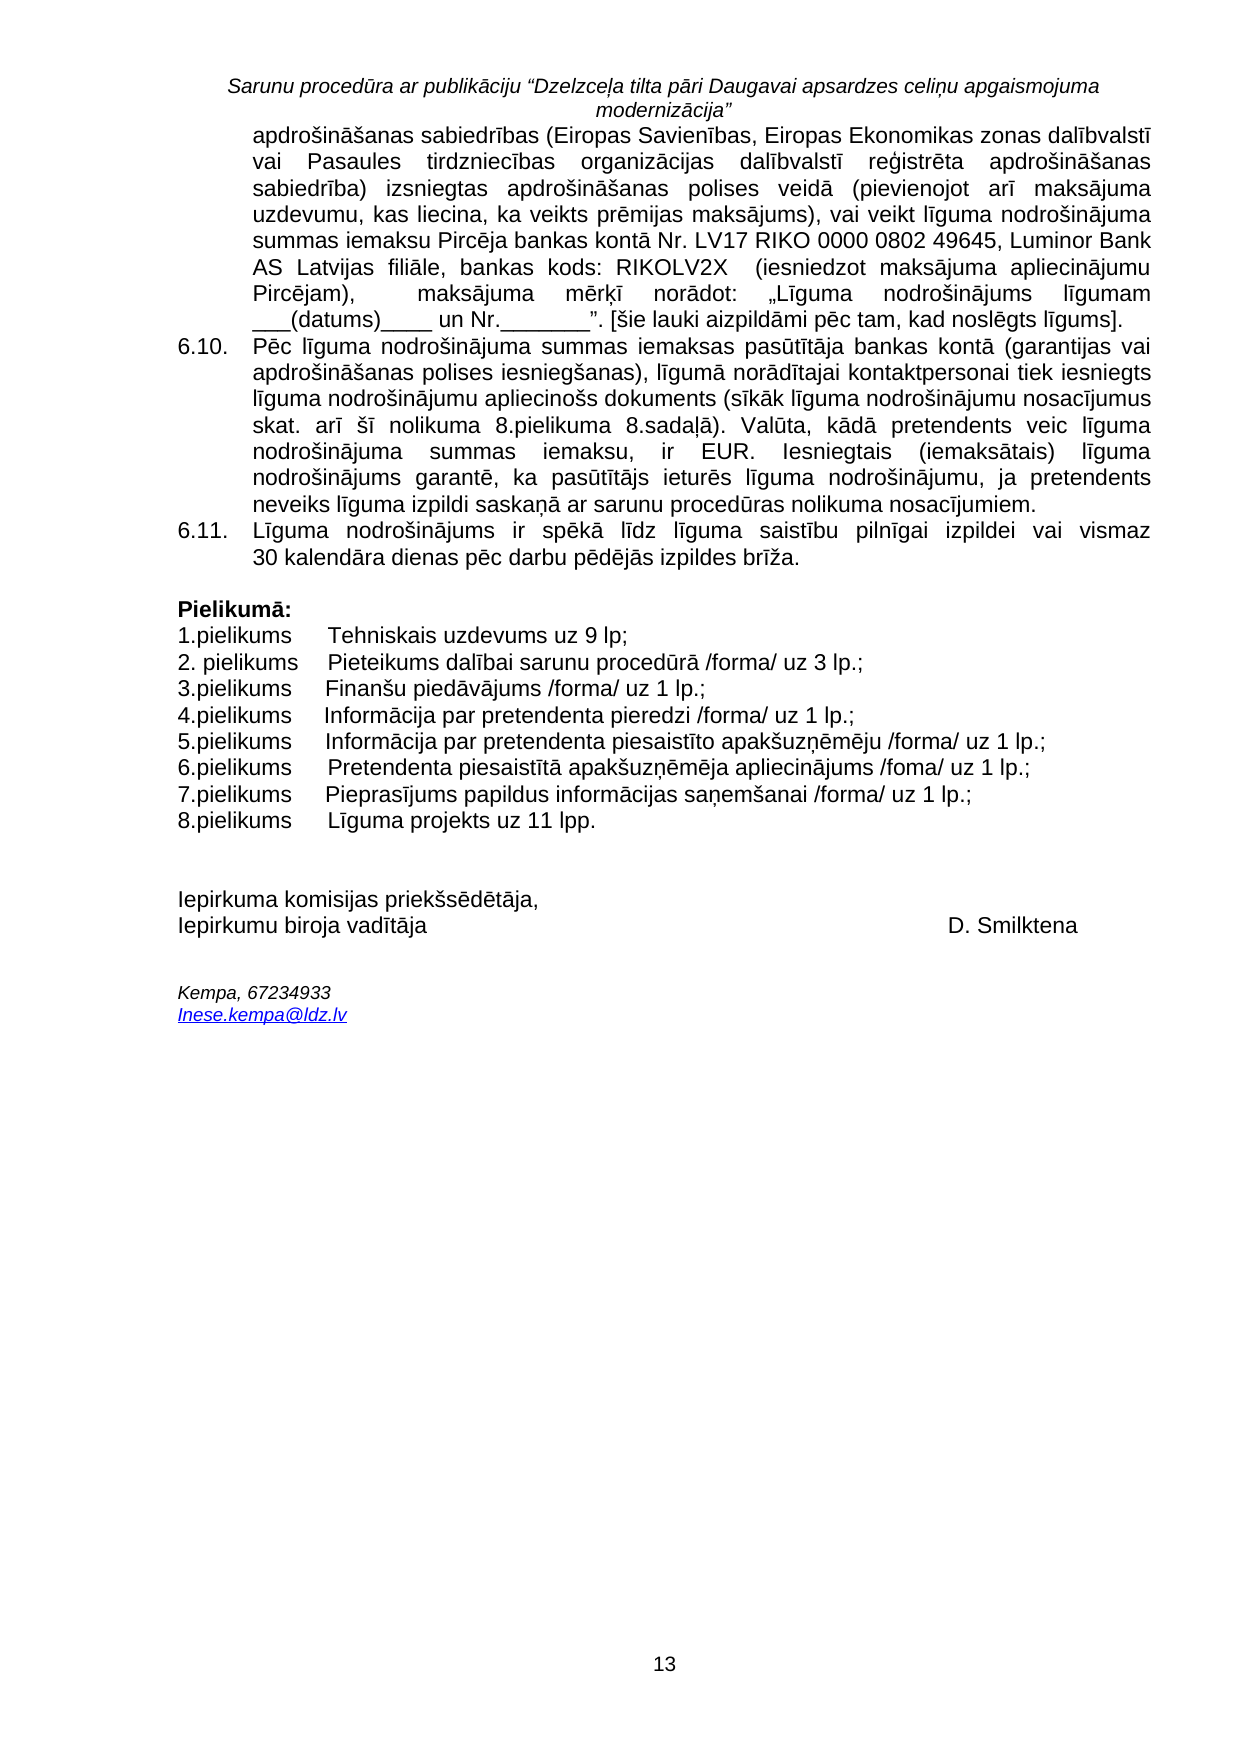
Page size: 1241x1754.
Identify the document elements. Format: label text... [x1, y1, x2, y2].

text 1.pielikums Tehniskais uzdevums uz 9 lp; [177, 622, 1152, 649]
text 6.pielikums Pretendenta piesaistītā apakšuzņēmēja apliecinājums /foma/ uz 1 lp.; [177, 754, 1152, 781]
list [177, 122, 1152, 333]
text 2. pielikums Pieteikums dalībai sarunu procedūrā /forma/ uz 3 lp.; [177, 649, 1152, 675]
text 3.pielikums Finanšu piedāvājums /forma/ uz 1 lp.; [177, 675, 1152, 702]
title 7.pielikums Pieprasījums papildus informācijas saņemšanai /forma/ uz 1 lp.; [177, 781, 1152, 807]
text 8.pielikums Līguma projekts uz 11 lpp. [177, 807, 1152, 833]
text 5.pielikums Informācija par pretendenta piesaistīto apakšuzņēmēju /forma/ uz 1 lp.; [177, 728, 1152, 754]
list Līguma nodrošinājums ir spēkā līdz līguma saistību pilnīgai izpildei vai vismaz 30 kalendāra dienas pēc darbu pēdējās izpildes brīža. [177, 517, 1152, 570]
text Kempa, 67234933 [177, 982, 1152, 1003]
text Iepirkumu biroja vadītāja D. Smilktena [177, 912, 1152, 939]
text Inese.kempa@ldz.lv [177, 1003, 1152, 1025]
text Iepirkuma komisijas priekšsēdētāja, [177, 886, 1152, 912]
text 4.pielikums Informācija par pretendenta pieredzi /forma/ uz 1 lp.; [177, 702, 1152, 728]
text Pielikumā: [177, 596, 1152, 622]
list Pēc līguma nodrošinājuma summas iemaksas pasūtītāja bankas kontā (garantijas vai apdrošināšanas polises iesniegšanas), līgumā norādītajai kontaktpersonai tiek iesniegts līguma nodrošinājumu apliecinošs dokuments (sīkāk līguma nodrošinājumu nosacījumus skat. arī šī nolikuma 8.pielikuma 8.sadaļā). Valūta, kādā pretendents veic līguma nodrošinājuma summas iemaksu, ir EUR. Iesniegtais (iemaksātais) līguma nodrošinājums garantē, ka pasūtītājs ieturēs līguma nodrošinājumu, ja pretendents neveiks līguma izpildi saskaņā ar sarunu procedūras nolikuma nosacījumiem. [177, 333, 1152, 517]
